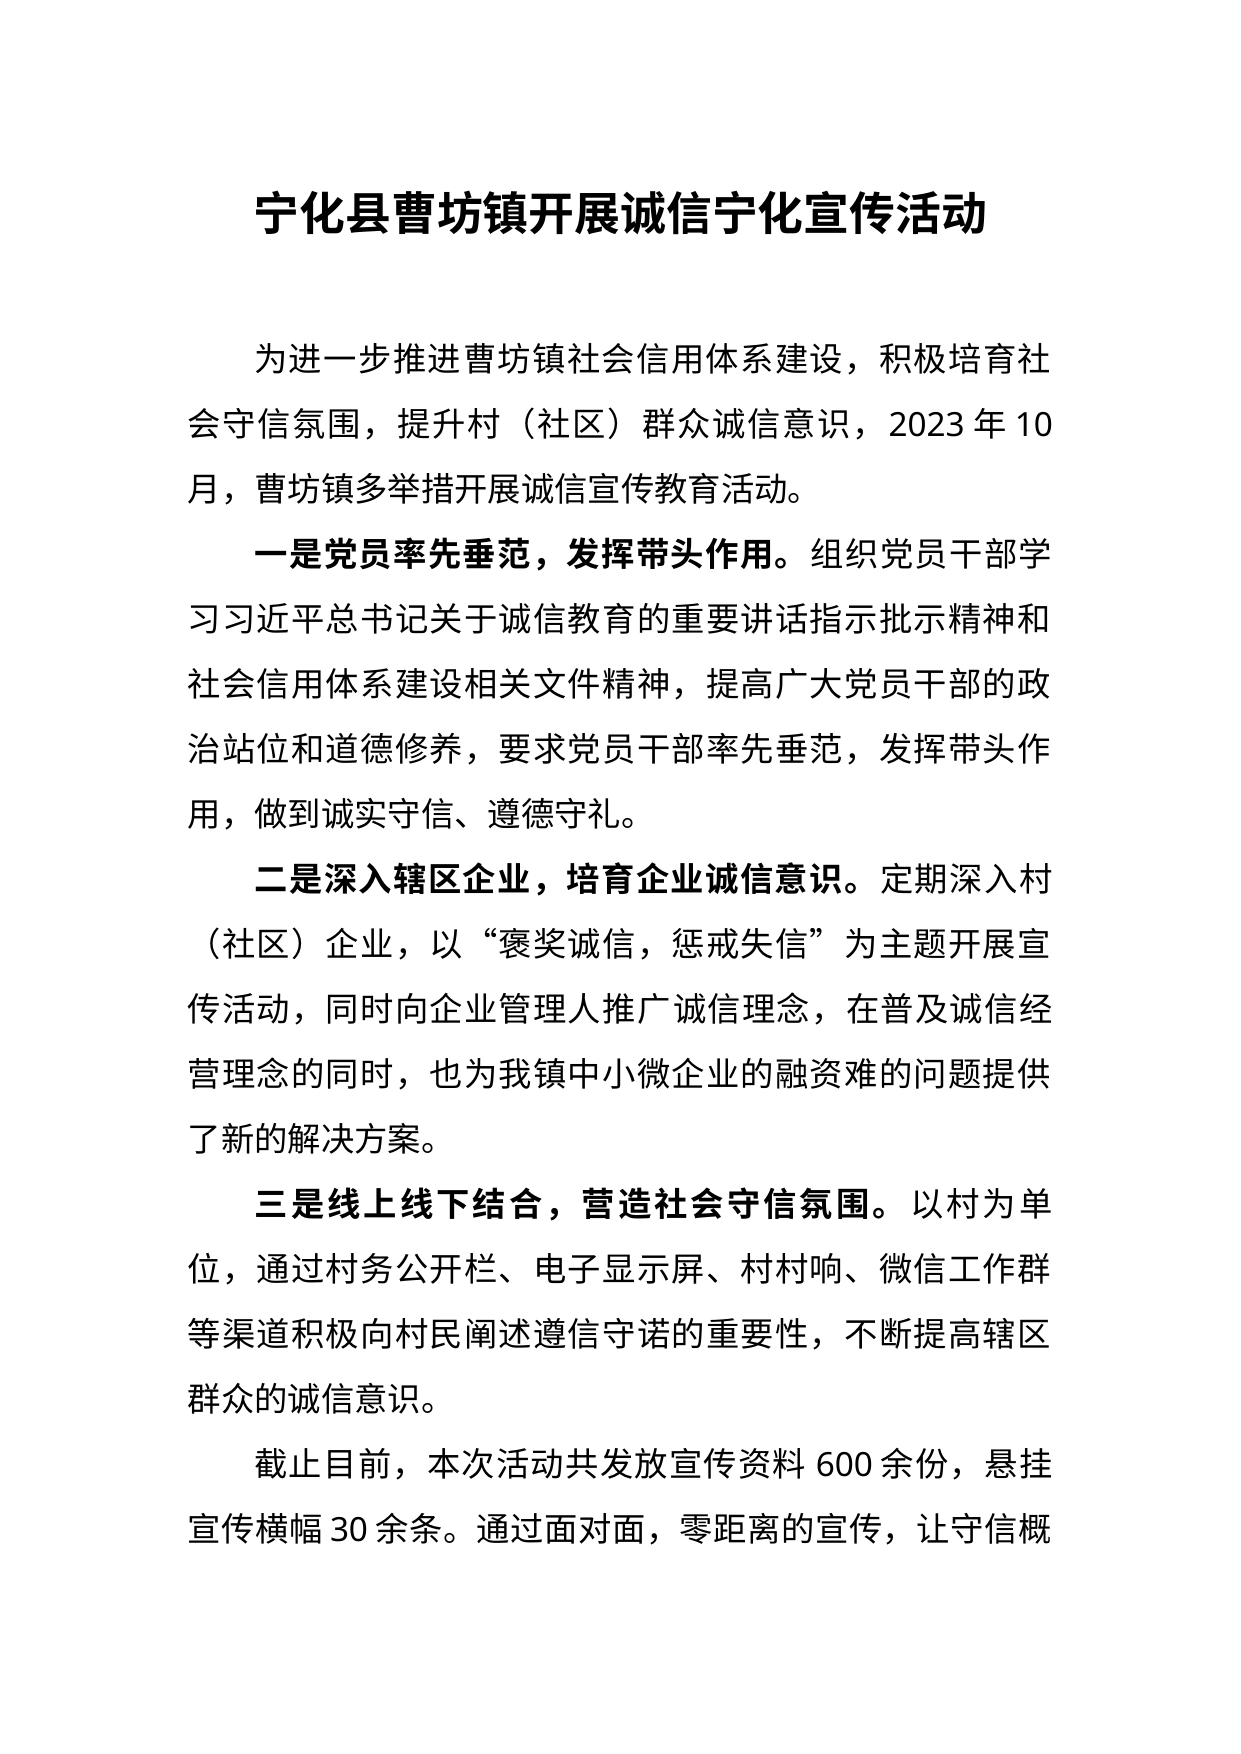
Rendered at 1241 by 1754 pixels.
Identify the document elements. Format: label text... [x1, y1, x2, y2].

text 一是党员率先垂范，发挥带头作用。组织党员干部学习习近平总书记关于诚信教育的重要讲话指示批示精神和社会信用体系建设相关文件精神，提高广大党员干部的政治站位和道德修养，要求党员干部率先垂范，发挥带头作用，做到诚实守信、遵德守礼。 [187, 519, 1053, 844]
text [187, 1429, 1053, 1559]
text 宁化县曹坊镇开展诚信宁化宣传活动 [187, 162, 1053, 259]
text 为进一步推进曹坊镇社会信用体系建设，积极培育社会守信氛围，提升村（社区）群众诚信意识，2023年10月，曹坊镇多举措开展诚信宣传教育活动。 [187, 324, 1053, 519]
text 三是线上线下结合，营造社会守信氛围。以村为单位，通过村务公开栏、电子显示屏、村村响、微信工作群等渠道积极向村民阐述遵信守诺的重要性，不断提高辖区群众的诚信意识。 [187, 1169, 1053, 1429]
text 二是深入辖区企业，培育企业诚信意识。定期深入村（社区）企业，以“褒奖诚信，惩戒失信”为主题开展宣传活动，同时向企业管理人推广诚信理念，在普及诚信经营理念的同时，也为我镇中小微企业的融资难的问题提供了新的解决方案。 [187, 844, 1053, 1169]
